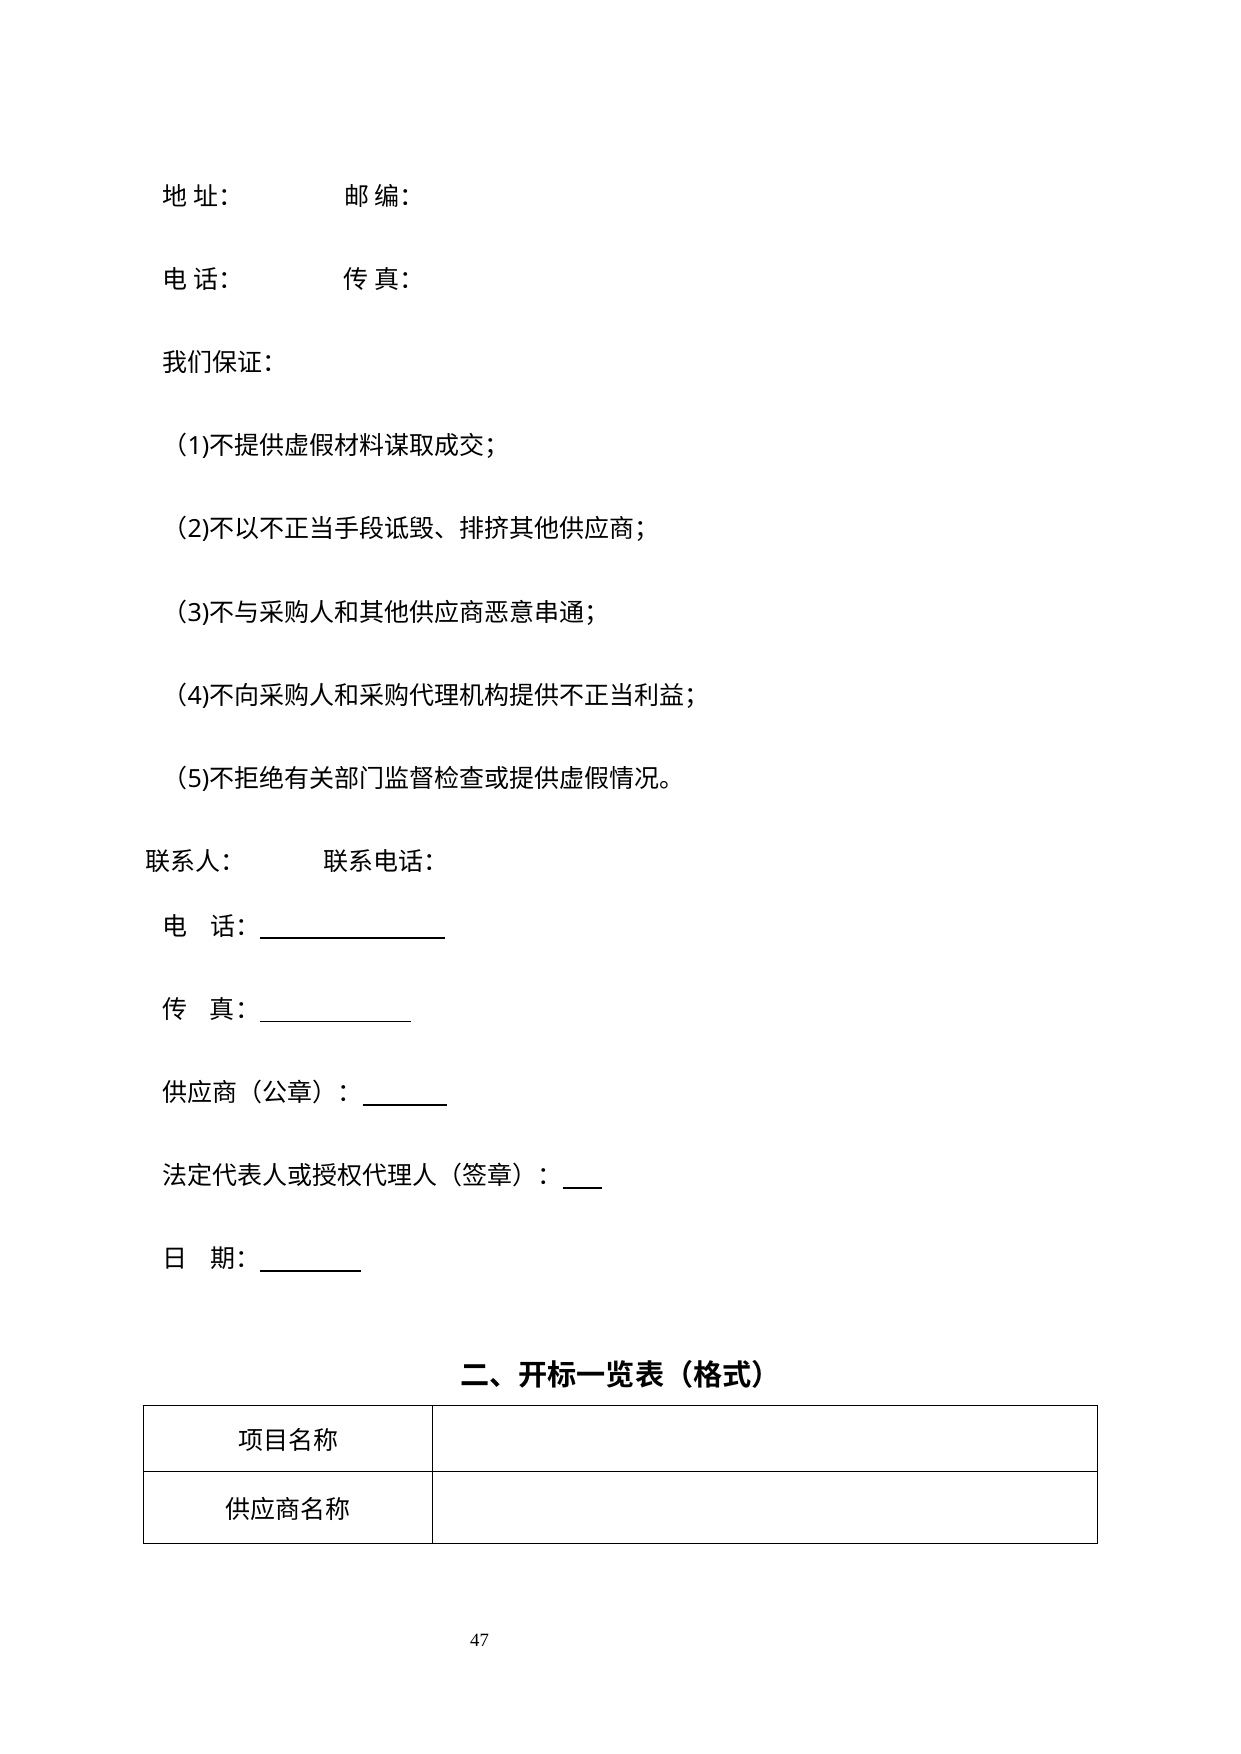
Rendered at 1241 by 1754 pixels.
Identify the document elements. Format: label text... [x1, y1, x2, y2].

text （2)不以不正当手段诋毁、排挤其他供应商； [112, 494, 1128, 559]
text （3)不与采购人和其他供应商恶意串通； [112, 578, 1128, 643]
table_header 项目名称 [144, 1406, 432, 1471]
text 法定代表人或授权代理人（签章）： [112, 1141, 1128, 1206]
text 地 址： 邮 编： [112, 162, 1128, 227]
text （5)不拒绝有关部门监督检查或提供虚假情况。 [112, 744, 1128, 809]
text 我们保证： [112, 328, 1128, 393]
text 传 真： [112, 975, 1128, 1040]
table_cell [433, 1472, 1097, 1543]
text 电 话： 传 真： [112, 245, 1128, 310]
text 日 期： [112, 1224, 1128, 1289]
table_cell 供应商名称 [144, 1472, 432, 1543]
text 电 话： [112, 892, 1128, 957]
text 供应商（公章）： [112, 1058, 1128, 1123]
text （1)不提供虚假材料谋取成交； [112, 411, 1128, 476]
table_header [433, 1406, 1097, 1471]
text 联系人： 联系电话： [112, 827, 1128, 892]
text （4)不向采购人和采购代理机构提供不正当利益； [112, 661, 1128, 726]
subtitle 二、开标一览表（格式） [112, 1340, 1128, 1405]
